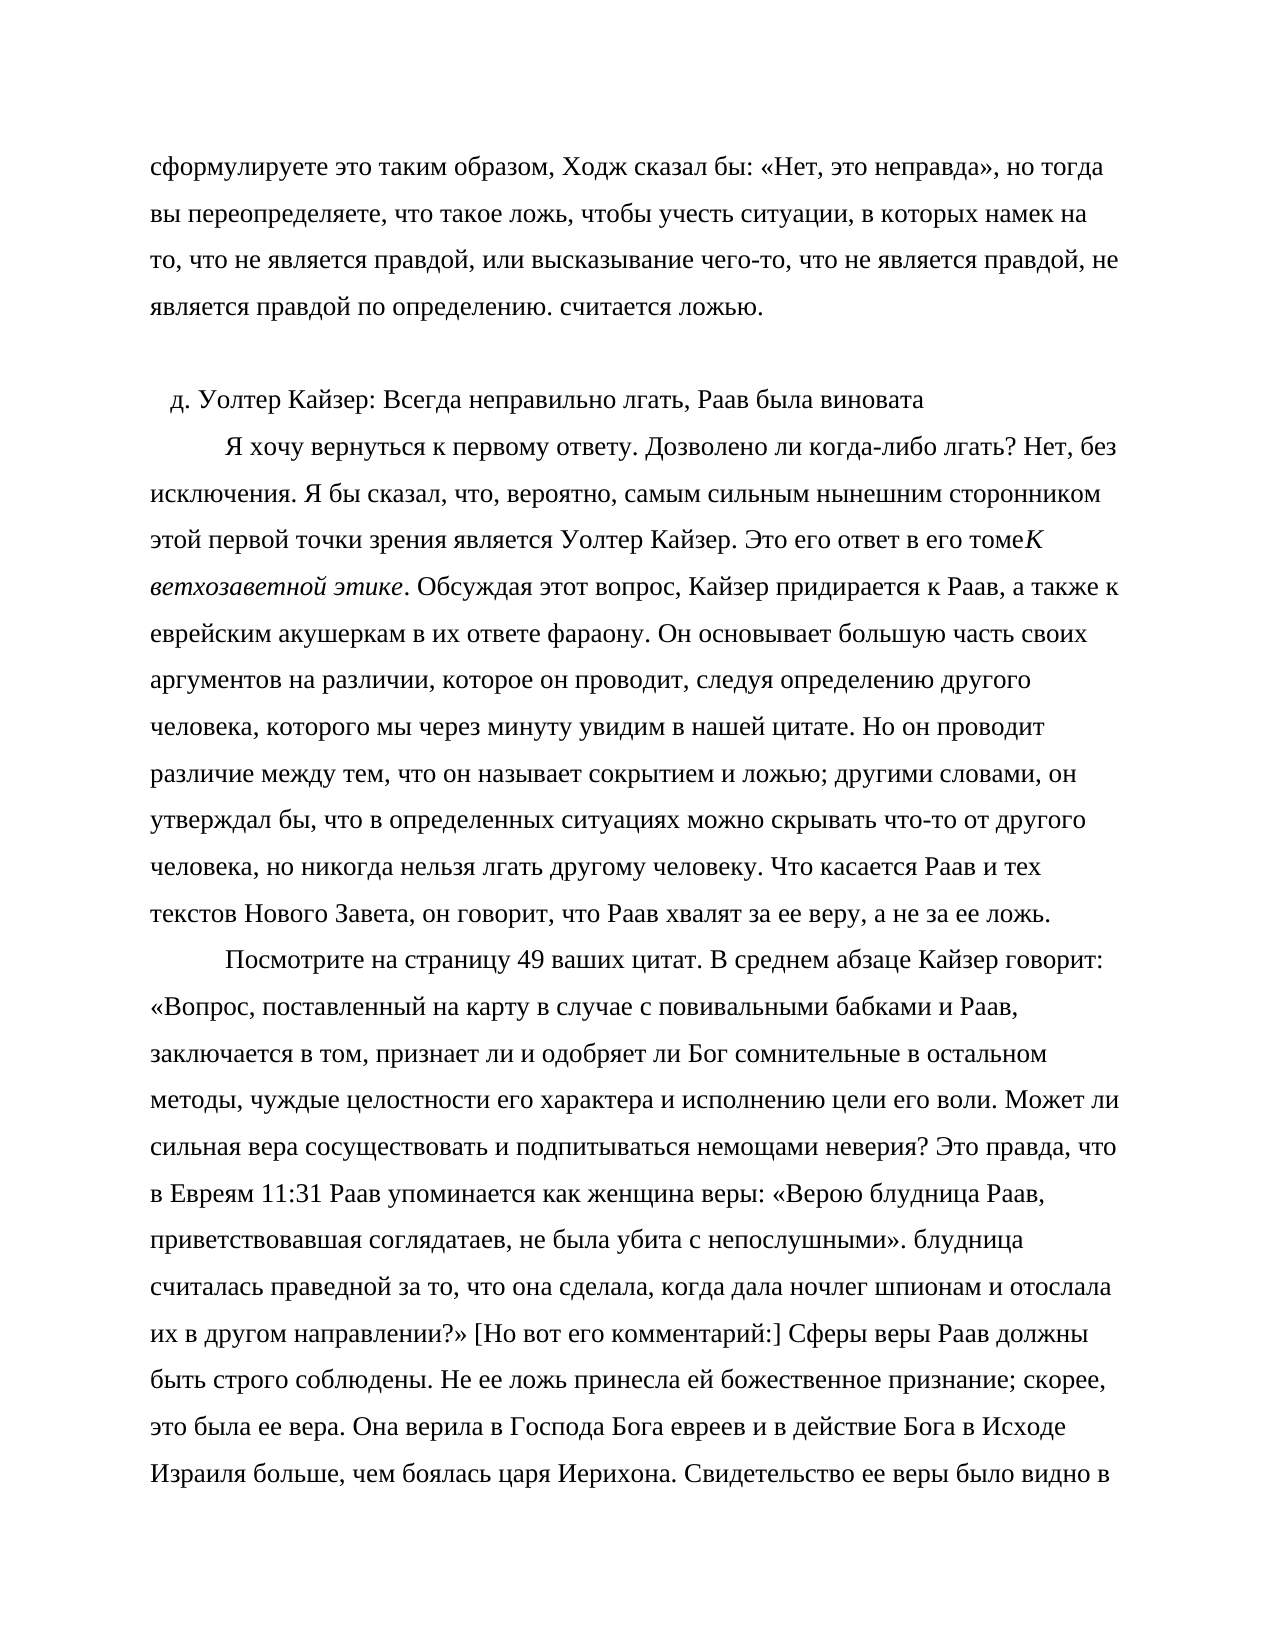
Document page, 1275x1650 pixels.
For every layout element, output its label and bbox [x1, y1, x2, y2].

text [150, 150, 1125, 1488]
